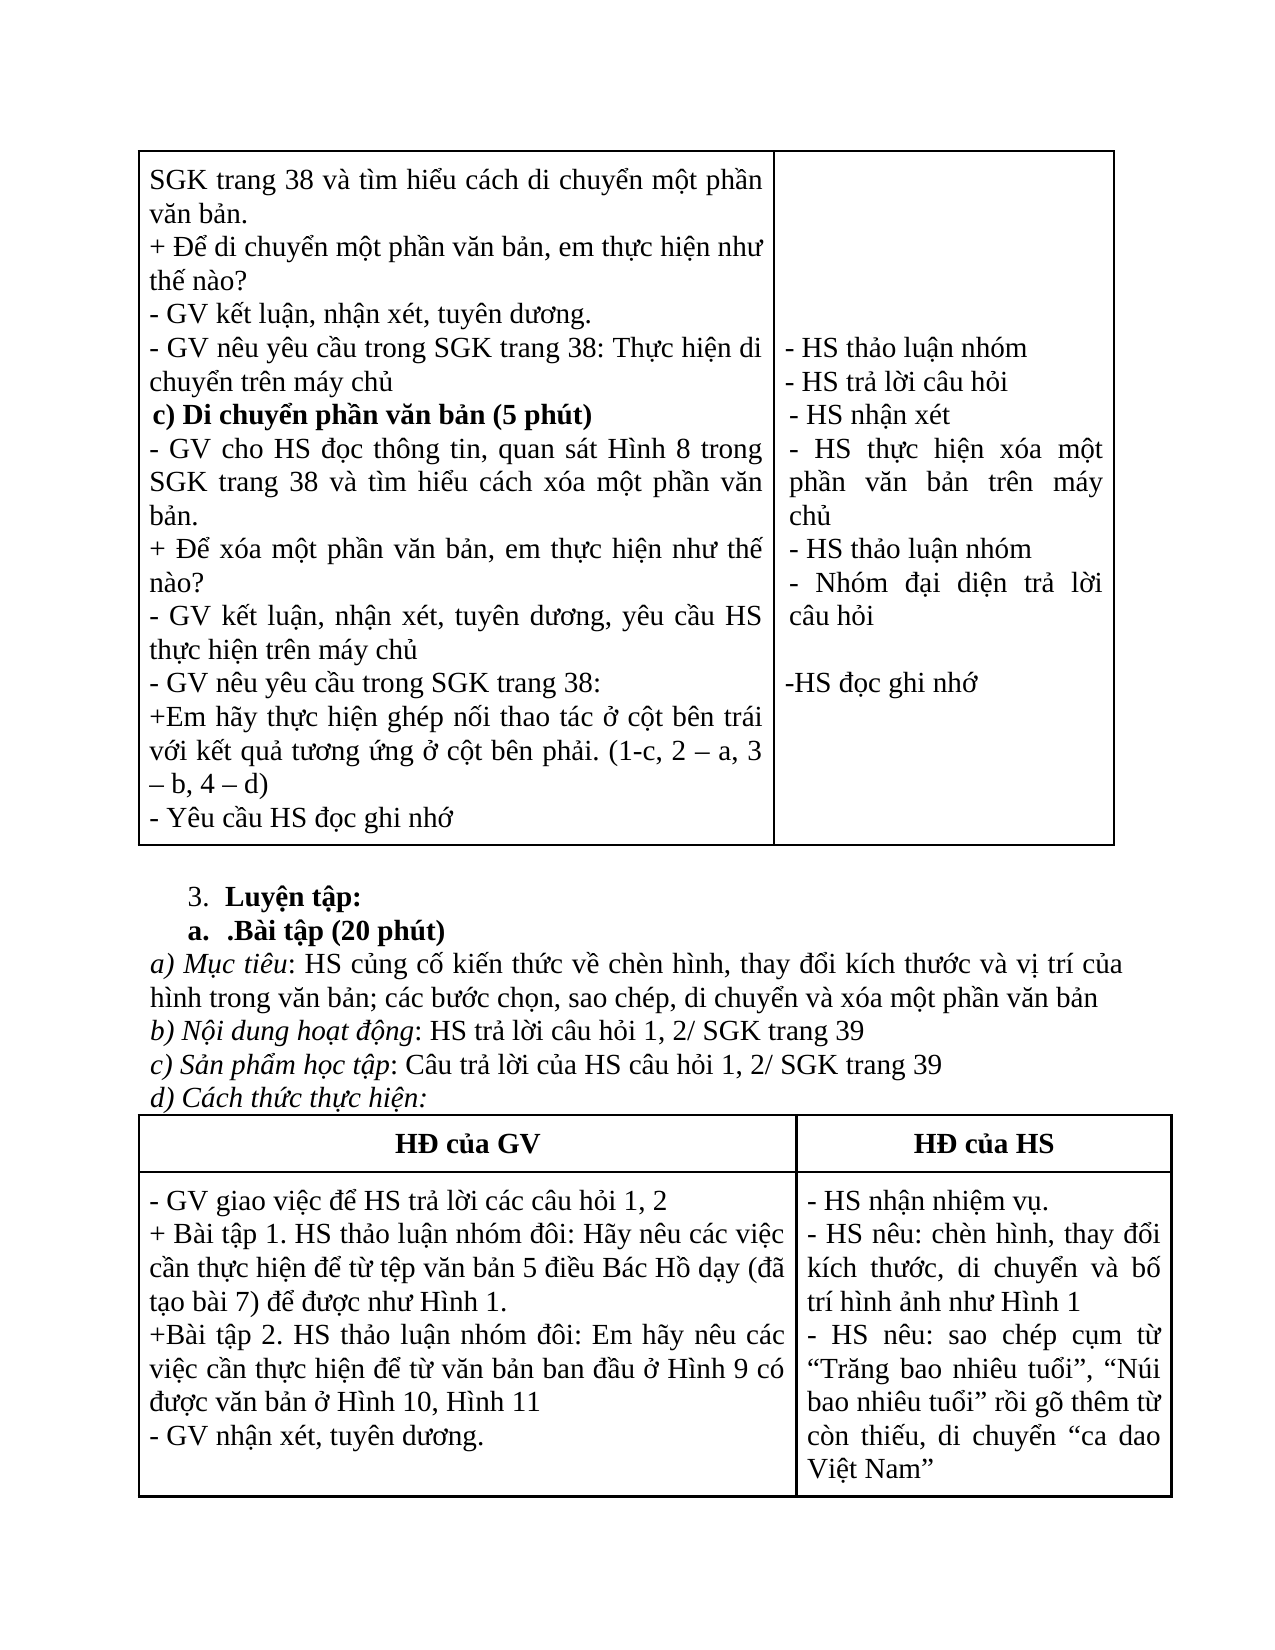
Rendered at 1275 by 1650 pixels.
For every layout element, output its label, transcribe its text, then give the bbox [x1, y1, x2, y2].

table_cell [798, 1173, 1170, 1495]
text a) Mục tiêu: HS củng cố kiến thức về chèn hình, thay đổi kích thước và vị trí của hình trong văn bản; các bước chọn, sao chép, di chuyển và xóa một phần văn bản [150, 946, 1125, 1013]
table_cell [140, 152, 773, 844]
text b) Nội dung hoạt động: HS trả lời câu hỏi 1, 2/ SGK trang 39 [150, 1013, 1125, 1047]
list .Bài tập (20 phút) [187, 913, 1125, 946]
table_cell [775, 152, 1113, 844]
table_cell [140, 1173, 795, 1495]
list Luyện tập: [187, 879, 1125, 913]
table_header HĐ của HS [798, 1116, 1170, 1171]
text c) Sản phẩm học tập: Câu trả lời của HS câu hỏi 1, 2/ SGK trang 39 [150, 1047, 1125, 1081]
text d) Cách thức thực hiện: [150, 1081, 1125, 1114]
table_header HĐ của GV [140, 1116, 795, 1171]
